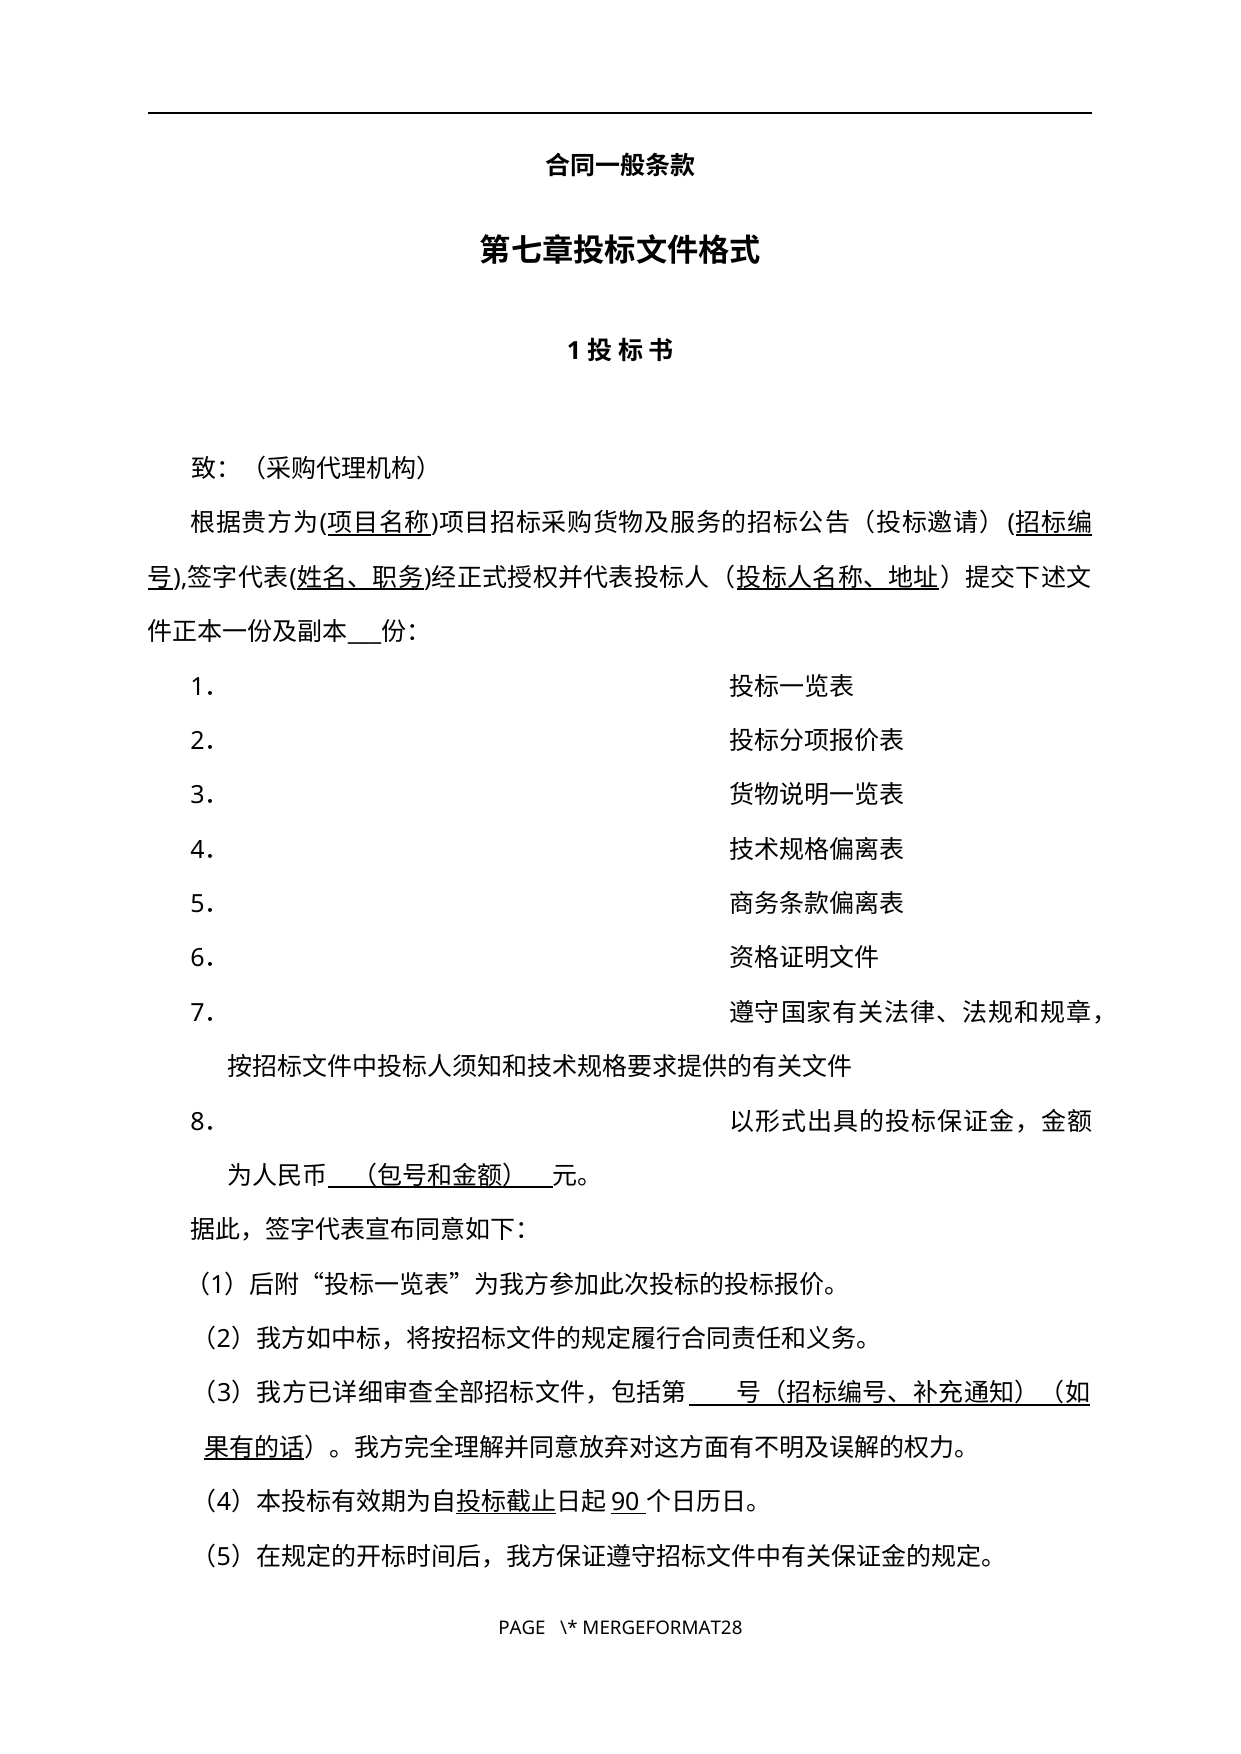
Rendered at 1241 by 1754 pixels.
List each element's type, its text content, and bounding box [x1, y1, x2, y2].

list 货物说明一览表 [190, 775, 1092, 811]
text （1）后附“投标一览表”为我方参加此次投标的投标报价。 [185, 1264, 1092, 1300]
text 致：（采购代理机构） [191, 448, 1092, 485]
text 根据贵方为(项目名称)项目招标采购货物及服务的招标公告（投标邀请）(招标编号),签字代表(姓名、职务)经正式授权并代表投标人（投标人名称、地址）提交下述文件正本一份及副本___份： [148, 503, 1092, 648]
list 投标一览表 [190, 666, 1092, 702]
list 商务条款偏离表 [190, 883, 1092, 920]
subtitle 1 投 标 书 [148, 331, 1092, 367]
subtitle 第七章投标文件格式 [148, 225, 1092, 270]
text （5）在规定的开标时间后，我方保证遵守招标文件中有关保证金的规定。 [191, 1536, 1092, 1572]
text （2）我方如中标，将按招标文件的规定履行合同责任和义务。 [148, 1318, 1092, 1355]
list 以形式出具的投标保证金，金额为人民币 （包号和金额） 元。 [190, 1101, 1092, 1192]
text （3）我方已详细审查全部招标文件，包括第 号（招标编号、补充通知）（如果有的话）。我方完全理解并同意放弃对这方面有不明及误解的权力。 [191, 1373, 1092, 1463]
list 遵守国家有关法律、法规和规章，按招标文件中投标人须知和技术规格要求提供的有关文件 [190, 992, 1092, 1083]
list 投标分项报价表 [190, 720, 1092, 757]
text 据此，签字代表宣布同意如下： [190, 1210, 1092, 1246]
text （4）本投标有效期为自投标截止日起90 个日历日。 [167, 1482, 1092, 1518]
list 资格证明文件 [190, 938, 1092, 974]
list 技术规格偏离表 [190, 829, 1092, 865]
text 合同一般条款 [148, 146, 1092, 182]
